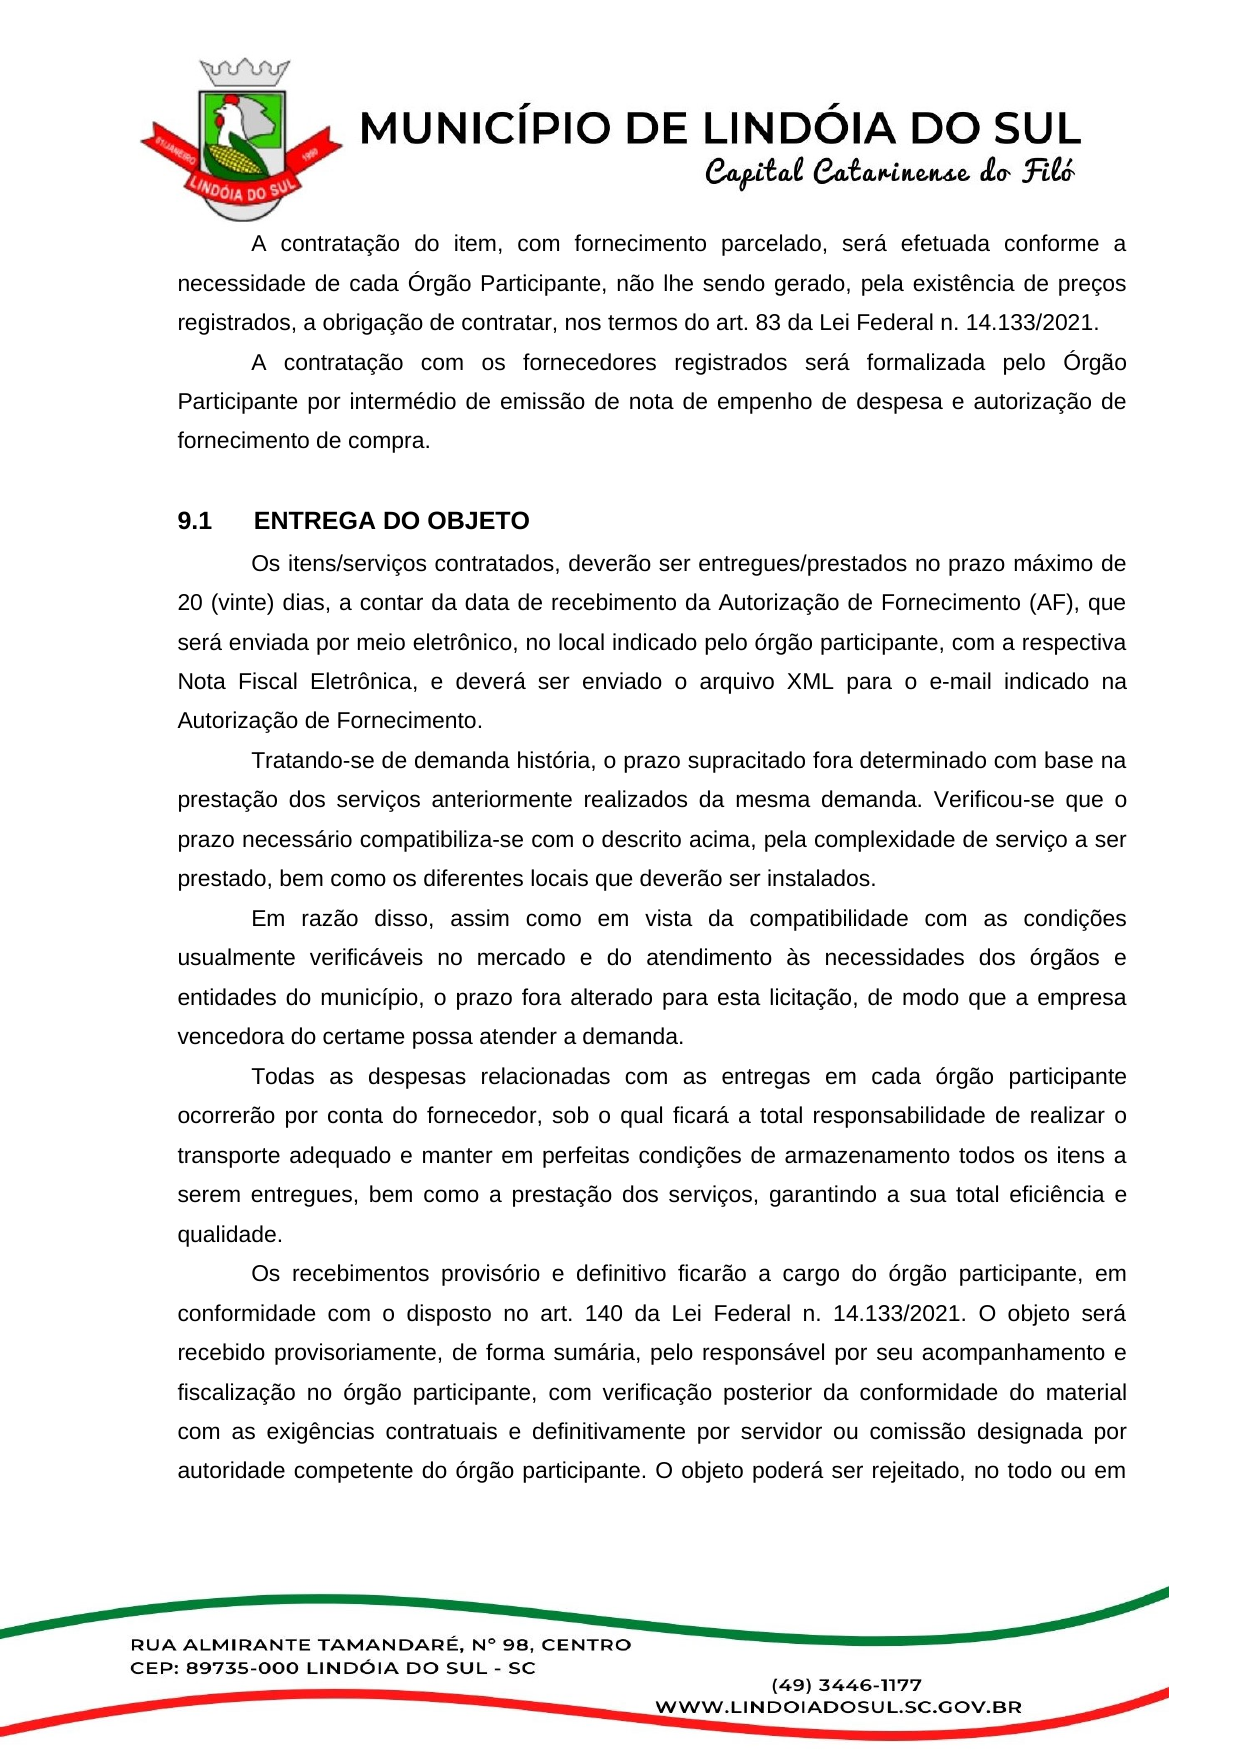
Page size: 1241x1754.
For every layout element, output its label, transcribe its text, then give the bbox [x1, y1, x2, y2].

text Em razão disso, assim como em vista da compatibilidade com as condições usualmente verificáveis no mercado e do atendimento às necessidades dos órgãos e entidades do município, o prazo fora alterado para esta licitação, de modo que a empresa vencedora do certame possa atender a demanda. [177, 905, 1128, 1049]
text A contratação com os fornecedores registrados será formalizada pelo Órgão Participante por intermédio de emissão de nota de empenho de despesa e autorização de fornecimento de compra. [177, 348, 1128, 454]
list 9.1 ENTREGA DO OBJETO [177, 506, 1128, 535]
text A contratação do item, com fornecimento parcelado, será efetuada conforme a necessidade de cada Órgão Participante, não lhe sendo gerado, pela existência de preços registrados, a obrigação de contratar, nos termos do art. 83 da Lei Federal n. 14.133/2021. [177, 230, 1128, 335]
picture [74, 44, 1170, 230]
text Todas as despesas relacionadas com as entregas em cada órgão participante ocorrerão por conta do fornecedor, sob o qual ficará a total responsabilidade de realizar o transporte adequado e manter em perfeitas condições de armazenamento todos os itens a serem entregues, bem como a prestação dos serviços, garantindo a sua total eficiência e qualidade. [177, 1063, 1128, 1247]
picture [0, 1552, 1170, 1754]
text Tratando-se de demanda história, o prazo supracitado fora determinado com base na prestação dos serviços anteriormente realizados da mesma demanda. Verificou-se que o prazo necessário compatibiliza-se com o descrito acima, pela complexidade de serviço a ser prestado, bem como os diferentes locais que deverão ser instalados. [177, 747, 1128, 892]
text Os itens/serviços contratados, deverão ser entregues/prestados no prazo máximo de 20 (vinte) dias, a contar da data de recebimento da Autorização de Fornecimento (AF), que será enviada por meio eletrônico, no local indicado pelo órgão participante, com a respectiva Nota Fiscal Eletrônica, e deverá ser enviado o arquivo XML para o e-mail indicado na Autorização de Fornecimento. [177, 549, 1128, 734]
